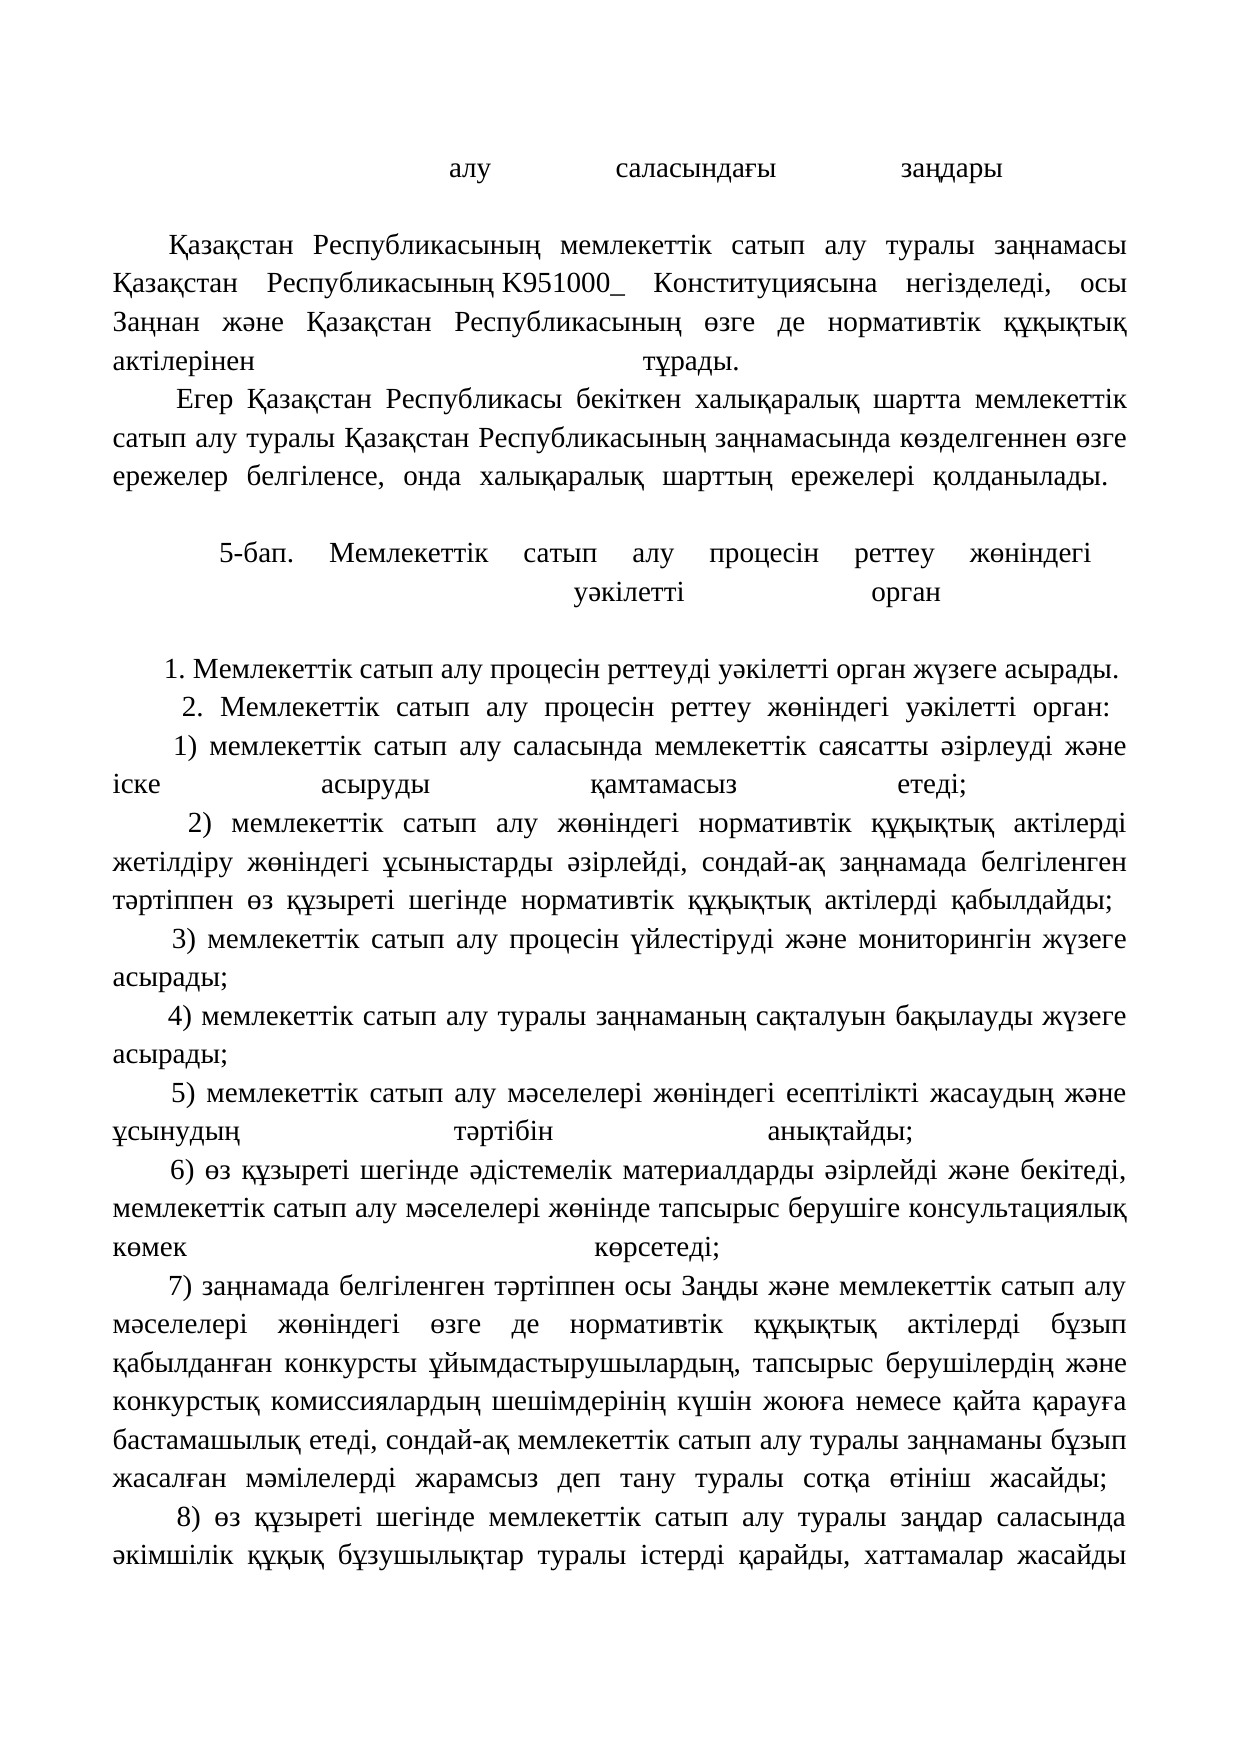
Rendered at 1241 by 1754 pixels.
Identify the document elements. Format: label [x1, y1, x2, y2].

text [112, 150, 1128, 1571]
